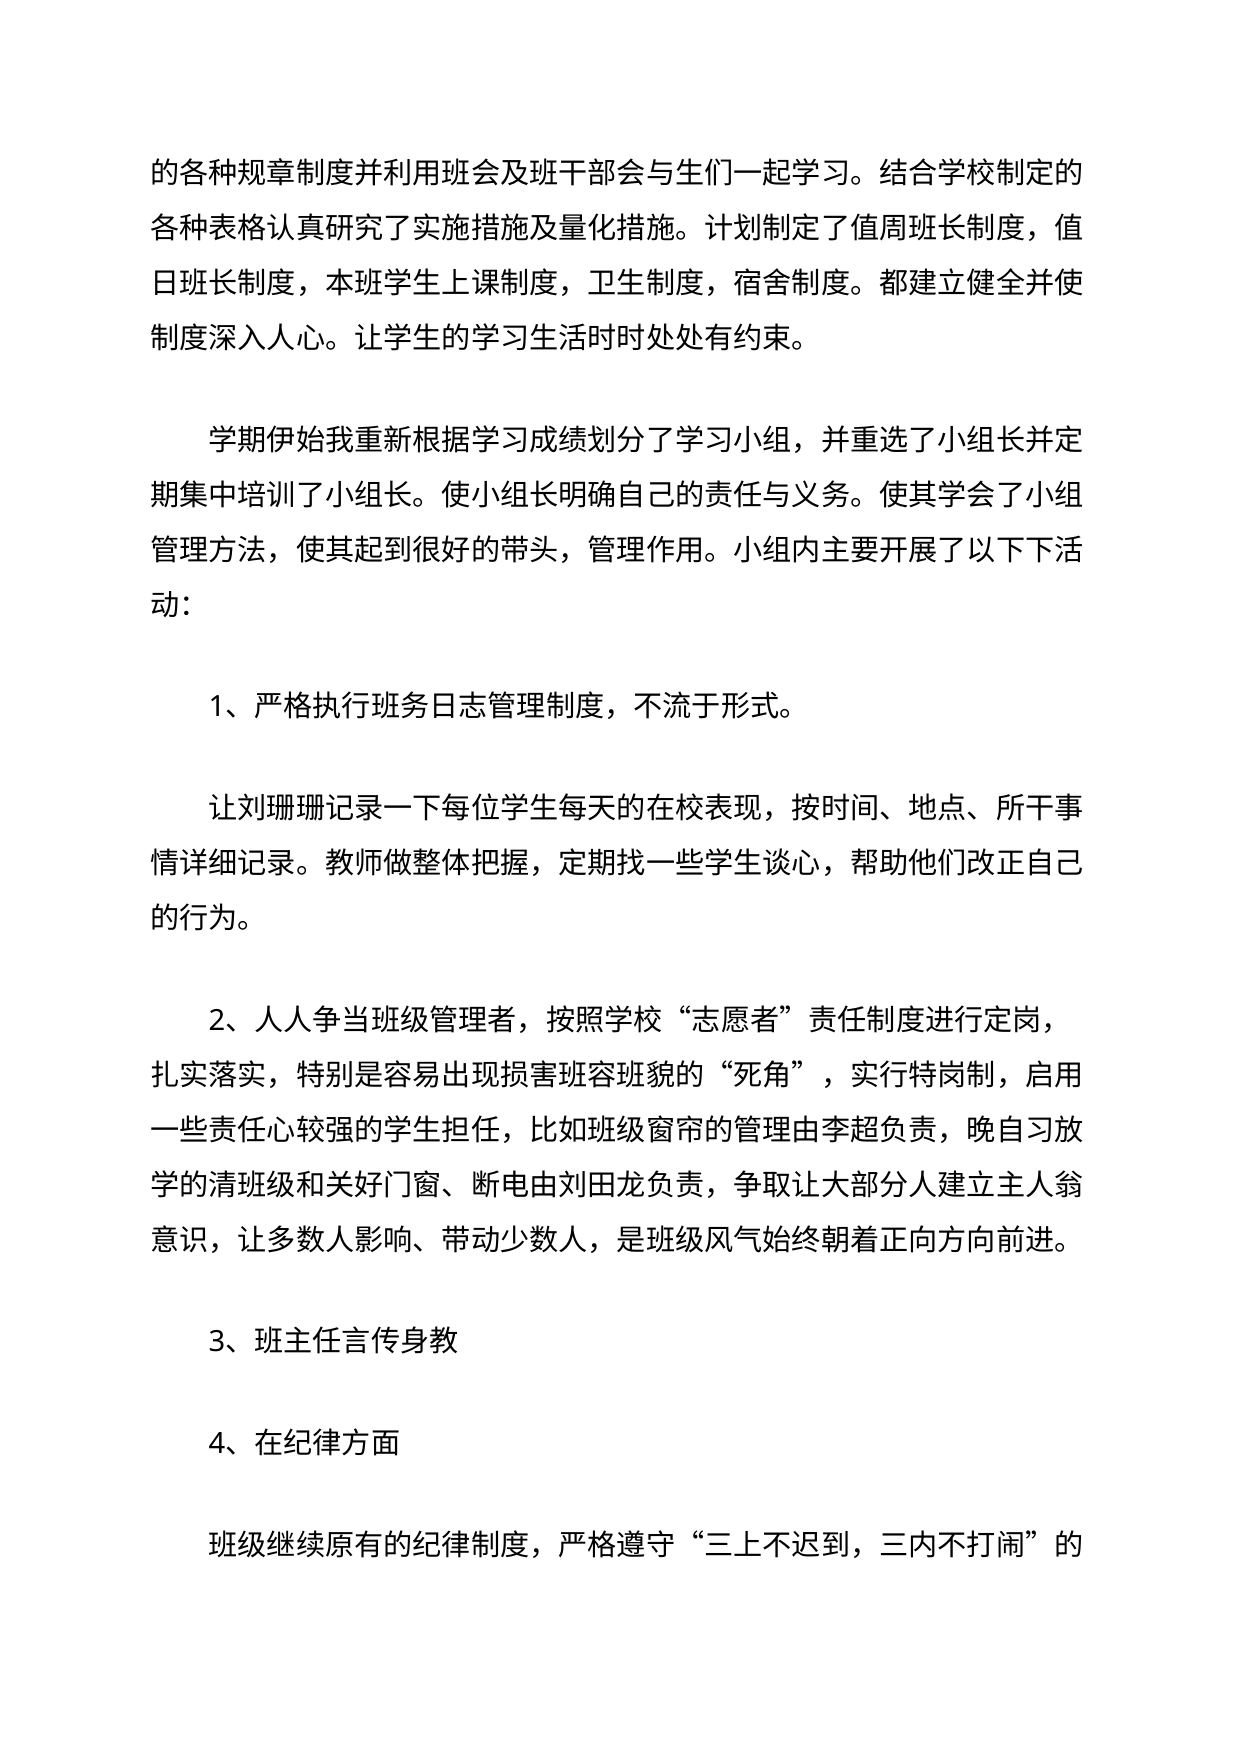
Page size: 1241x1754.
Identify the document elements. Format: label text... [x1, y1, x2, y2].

text 4、在纪律方面 [150, 1420, 1090, 1462]
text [150, 1522, 1090, 1564]
text 1、严格执行班务日志管理制度，不流于形式。 [150, 683, 1090, 725]
text 让刘珊珊记录一下每位学生每天的在校表现，按时间、地点、所干事情详细记录。教师做整体把握，定期找一些学生谈心，帮助他们改正自己的行为。 [150, 785, 1090, 937]
text 3、班主任言传身教 [150, 1318, 1090, 1360]
text 学期伊始我重新根据学习成绩划分了学习小组，并重选了小组长并定期集中培训了小组长。使小组长明确自己的责任与义务。使其学会了小组管理方法，使其起到很好的带头，管理作用。小组内主要开展了以下下活动： [150, 416, 1090, 623]
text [150, 150, 1090, 357]
text 2、人人争当班级管理者，按照学校“志愿者”责任制度进行定岗，扎实落实，特别是容易出现损害班容班貌的“死角”，实行特岗制，启用一些责任心较强的学生担任，比如班级窗帘的管理由李超负责，晚自习放学的清班级和关好门窗、断电由刘田龙负责，争取让大部分人建立主人翁意识，让多数人影响、带动少数人，是班级风气始终朝着正向方向前进。 [150, 996, 1090, 1258]
